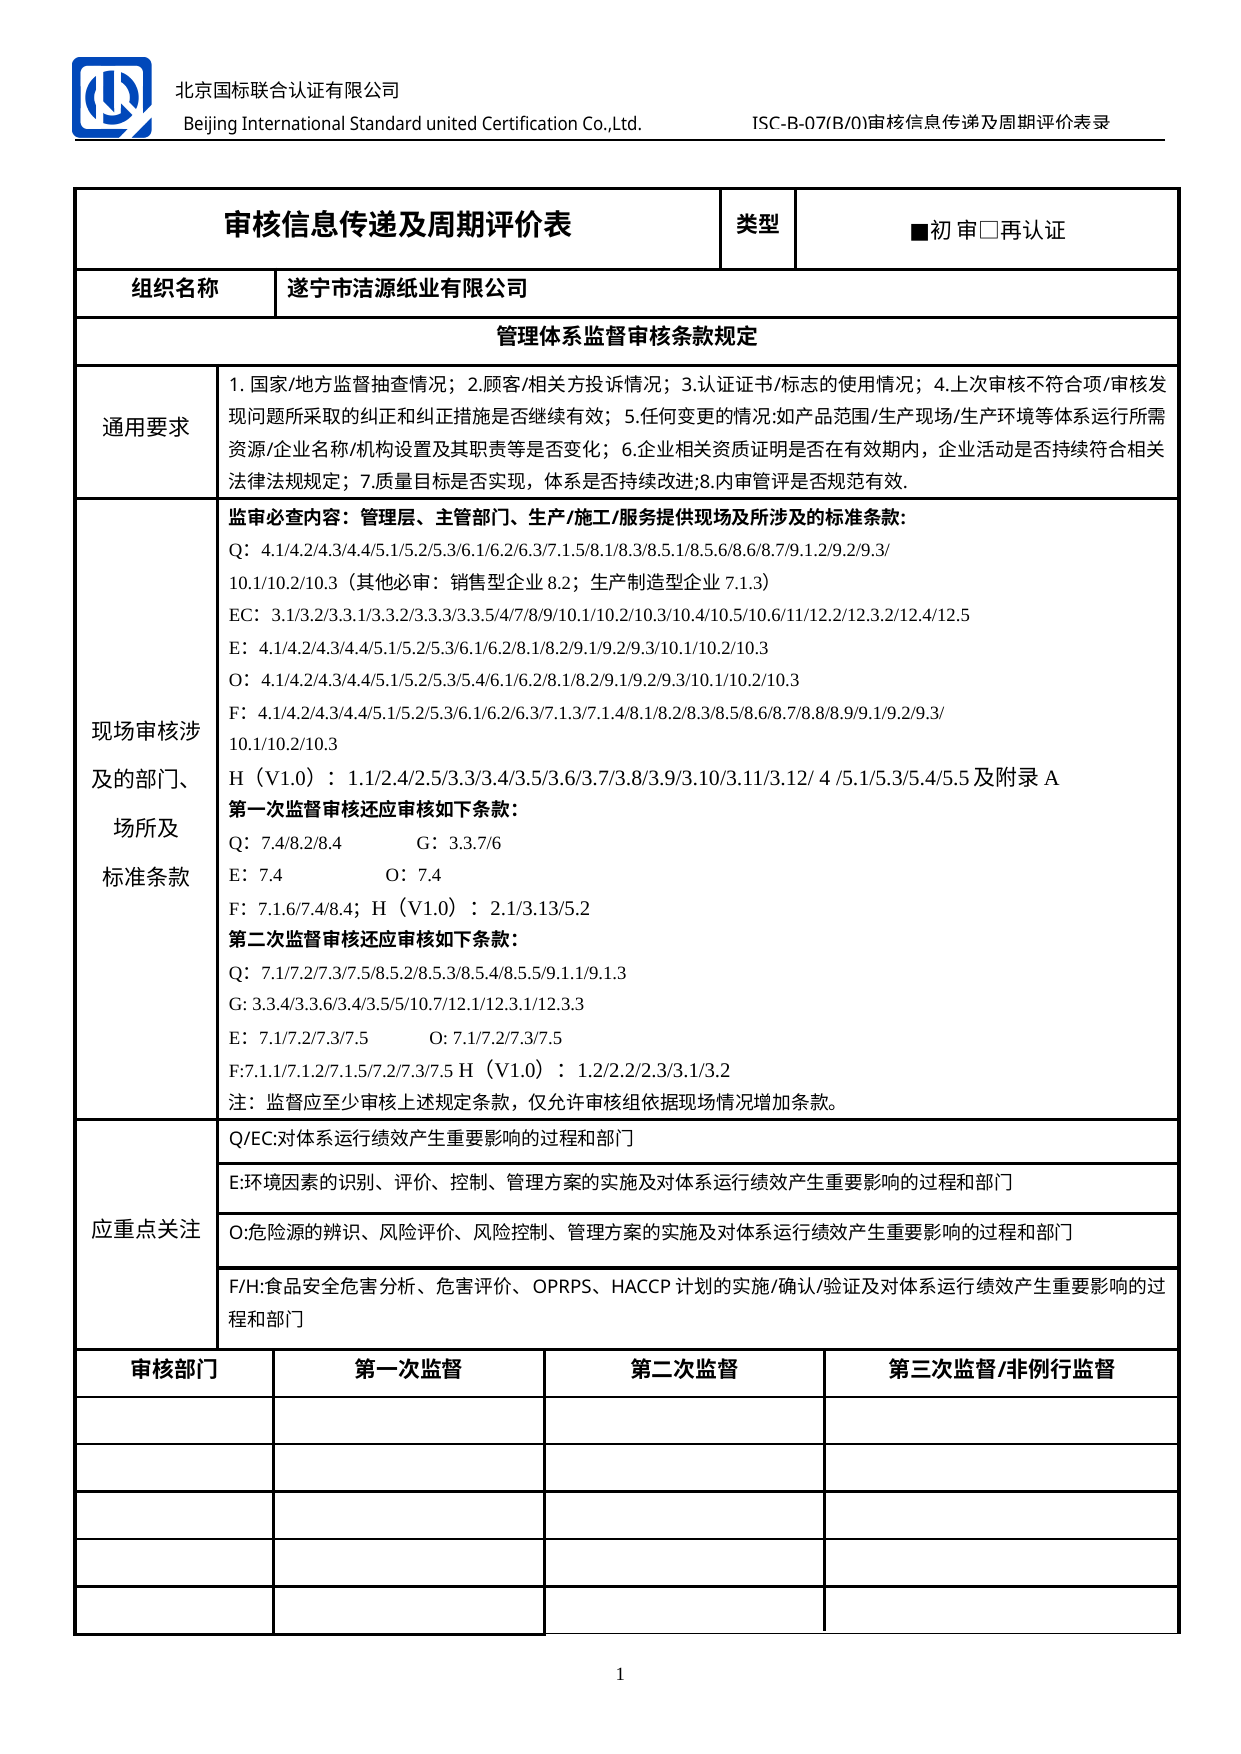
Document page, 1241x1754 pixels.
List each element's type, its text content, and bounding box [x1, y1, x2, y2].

table_cell O:危险源的辨识、风险评价、风险控制、管理方案的实施及对体系运行绩效产生重要影响的过程和部门 [219, 1215, 1177, 1266]
table_cell 审核部门 [77, 1351, 272, 1396]
table_cell [77, 1540, 272, 1584]
table_cell [826, 1540, 1177, 1584]
table_cell [546, 1398, 823, 1443]
table_header 审核信息传递及周期评价表 [77, 190, 719, 267]
table_cell [826, 1445, 1177, 1490]
table_cell 遂宁市洁源纸业有限公司 [277, 271, 1177, 316]
table_cell [826, 1398, 1177, 1443]
table_cell F/H:食品安全危害分析、危害评价、OPRPS、HACCP计划的实施/确认/验证及对体系运行绩效产生重要影响的过程和部门 [219, 1270, 1177, 1348]
table_cell 通用要求 [77, 367, 216, 497]
table_cell 现场审核涉及的部门、场所及 标准条款 [77, 500, 216, 1117]
table_cell [77, 1398, 272, 1443]
table_cell [275, 1493, 543, 1537]
table_cell [546, 1445, 823, 1490]
table_header 类型 [722, 190, 794, 267]
table_cell [77, 1588, 272, 1633]
table_cell [825, 1588, 1177, 1633]
table_cell 第一次监督 [275, 1351, 543, 1396]
table_cell [275, 1588, 543, 1633]
table_cell 1. 国家/地方监督抽查情况；2.顾客/相关方投诉情况；3.认证证书/标志的使用情况；4.上次审核不符合项/审核发现问题所采取的纠正和纠正措施是否继续有效；5.任何变更的情况:如产品范围/生产现场/生产环境等体系运行所需资源/企业名称/机构设置及其职责等是否变化；6.企业相关资质证明是否在有效期内，企业活动是否持续符合相关法律法规规定；7.质量目标是否实现，体系是否持续改进;8.内审管评是否规范有效. [219, 367, 1177, 497]
table_cell E:环境因素的识别、评价、控制、管理方案的实施及对体系运行绩效产生重要影响的过程和部门 [219, 1165, 1177, 1212]
table_cell 应重点关注 [77, 1121, 216, 1348]
table_cell [77, 1493, 272, 1537]
table_cell [546, 1588, 824, 1633]
table_cell Q/EC:对体系运行绩效产生重要影响的过程和部门 [219, 1121, 1177, 1162]
table_cell 组织名称 [77, 271, 274, 316]
table_cell [275, 1540, 543, 1584]
table_cell 监审必查内容：管理层、主管部门、生产/施工/服务提供现场及所涉及的标准条款: Q：4.1/4.2/4.3/4.4/5.1/5.2/5.3/6.1/6.2/6.3/7.1.5/8.1/8.3/8.5.1/8.5.6/8.6/8.7/9.1.2/9.2/9.3/ 10.1/10.2/10.3（其他必审：销售型企业8.2；生产制造型企业7.1.3） EC：3.1/3.2/3.3.1/3.3.2/3.3.3/3.3.5/4/7/8/9/10.1/10.2/10.3/10.4/10.5/10.6/11/12.2/12.3.2/12.4/12.5 E：4.1/4.2/4.3/4.4/5.1/5.2/5.3/6.1/6.2/8.1/8.2/9.1/9.2/9.3/10.1/10.2/10.3 O：4.1/4.2/4.3/4.4/5.1/5.2/5.3/5.4/6.1/6.2/8.1/8.2/9.1/9.2/9.3/10.1/10.2/10.3 F：4.1/4.2/4.3/4.4/5.1/5.2/5.3/6.1/6.2/6.3/7.1.3/7.1.4/8.1/8.2/8.3/8.5/8.6/8.7/8.8/8.9/9.1/9.2/9.3/ 10.1/10.2/10.3 H（V1.0）：1.1/2.4/2.5/3.3/3.4/3.5/3.6/3.7/3.8/3.9/3.10/3.11/3.12/ 4 /5.1/5.3/5.4/5.5及附录A 第一次监督审核还应审核如下条款： Q：7.4/8.2/8.4 G：3.3.7/6 E：7.4 O：7.4 F：7.1.6/7.4/8.4；H（V1.0）：2.1/3.13/5.2 第二次监督审核还应审核如下条款： Q：7.1/7.2/7.3/7.5/8.5.2/8.5.3/8.5.4/8.5.5/9.1.1/9.1.3 G: 3.3.4/3.3.6/3.4/3.5/5/10.7/12.1/12.3.1/12.3.3 E：7.1/7.2/7.3/7.5 O: 7.1/7.2/7.3/7.5 F:7.1.1/7.1.2/7.1.5/7.2/7.3/7.5 H（V1.0）：1.2/2.2/2.3/3.1/3.2 注：监督应至少审核上述规定条款，仅允许审核组依据现场情况增加条款。 [219, 500, 1177, 1117]
table_cell 第二次监督 [546, 1351, 823, 1396]
table_cell [275, 1445, 543, 1490]
picture [72, 57, 152, 138]
table_cell [546, 1540, 823, 1584]
table_header ■初 审□再认证 [797, 190, 1177, 267]
table_cell 管理体系监督审核条款规定 [77, 319, 1177, 364]
table_cell [546, 1493, 823, 1537]
table_cell [826, 1493, 1177, 1537]
table_cell 第三次监督/非例行监督 [826, 1351, 1177, 1396]
table_cell [77, 1445, 272, 1490]
table_cell [275, 1398, 543, 1443]
